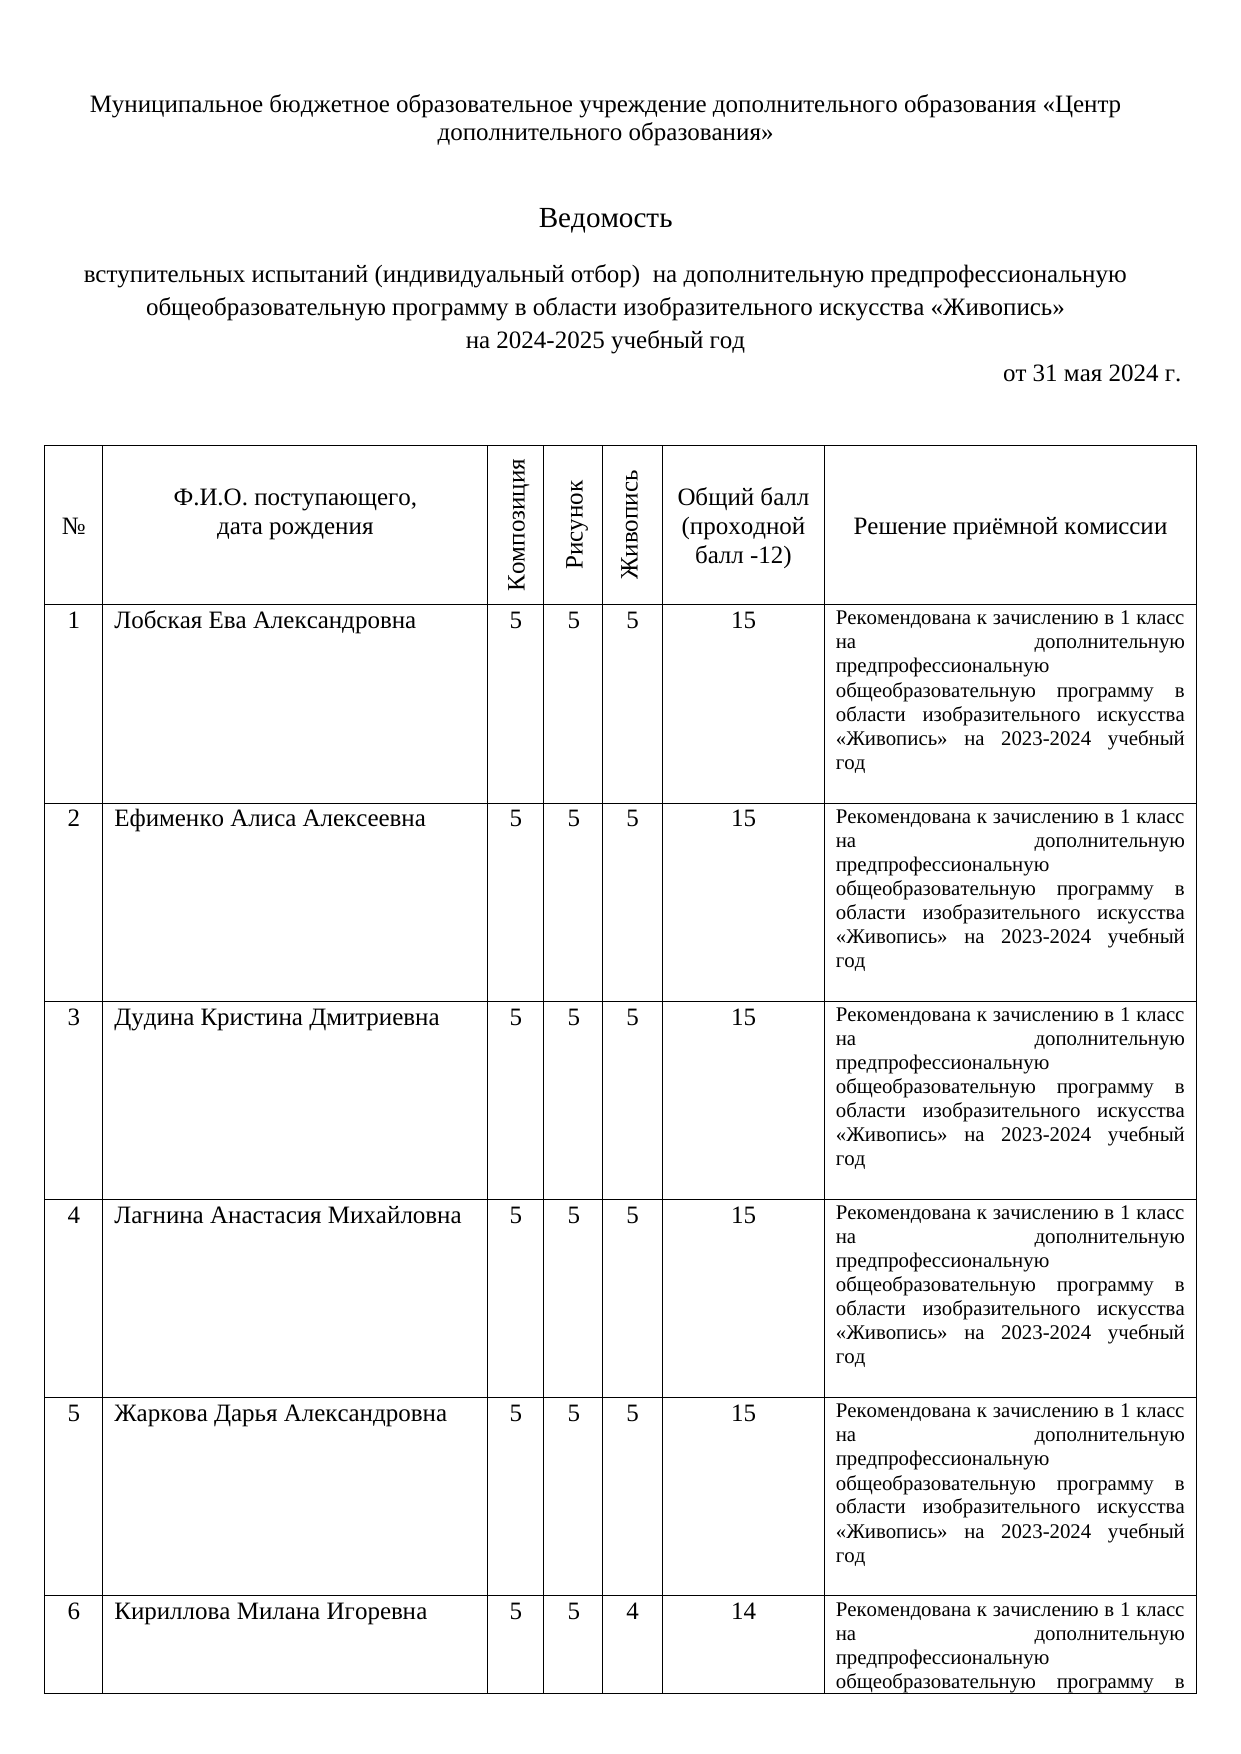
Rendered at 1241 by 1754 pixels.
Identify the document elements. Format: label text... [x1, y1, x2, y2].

table_cell Лобская Ева Александровна [103, 605, 487, 802]
table_header Решение приёмной комиссии [825, 446, 1196, 604]
table_cell 5 [544, 1398, 602, 1595]
table_cell 5 [544, 1596, 602, 1693]
table_cell 15 [663, 804, 824, 1001]
table_header Ф.И.О. поступающего, дата рождения [103, 446, 487, 604]
table_cell 15 [663, 1200, 824, 1397]
table_cell 5 [45, 1398, 102, 1595]
table_header Живопись [603, 446, 662, 604]
table_cell 5 [544, 804, 602, 1001]
table_cell 6 [45, 1596, 102, 1693]
table_cell 5 [603, 804, 662, 1001]
table_cell 5 [544, 1002, 602, 1199]
table_cell 5 [488, 1200, 543, 1397]
table_cell 5 [488, 1398, 543, 1595]
table_cell 14 [663, 1596, 824, 1693]
table_cell Ефименко Алиса Алексеевна [103, 804, 487, 1001]
table_cell 5 [603, 1002, 662, 1199]
table_cell 1 [45, 605, 102, 802]
table_cell 5 [603, 605, 662, 802]
table_cell 4 [603, 1596, 662, 1693]
table_cell 15 [663, 1002, 824, 1199]
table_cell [825, 1596, 1196, 1693]
table_cell Лагнина Анастасия Михайловна [103, 1200, 487, 1397]
text на 2024-2025 учебный год [29, 325, 1181, 354]
table_header Композиция [488, 446, 543, 604]
text Ведомость [29, 200, 1181, 233]
table_cell 5 [488, 804, 543, 1001]
text Муниципальное бюджетное образовательное учреждение дополнительного образования «Центр дополнительного образования» [29, 89, 1181, 146]
table_cell 4 [45, 1200, 102, 1397]
text вступительных испытаний (индивидуальный отбор) на дополнительную предпрофессиональную общеобразовательную программу в области изобразительного искусства «Живопись» [29, 259, 1181, 321]
table_header Рисунок [544, 446, 602, 604]
table_cell 5 [544, 605, 602, 802]
text от 31 мая 2024 г. [29, 358, 1181, 387]
table_cell 5 [544, 1200, 602, 1397]
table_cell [103, 1596, 487, 1693]
table_cell Дудина Кристина Дмитриевна [103, 1002, 487, 1199]
table_cell 3 [45, 1002, 102, 1199]
table_header Общий балл (проходной балл -12) [663, 446, 824, 604]
table_header № [45, 446, 102, 604]
table_cell 5 [488, 1002, 543, 1199]
table_cell 15 [663, 1398, 824, 1595]
table_cell 5 [603, 1398, 662, 1595]
table_cell 15 [663, 605, 824, 802]
table_cell 5 [603, 1200, 662, 1397]
table_cell 5 [488, 605, 543, 802]
table_cell Жаркова Дарья Александровна [103, 1398, 487, 1595]
table_cell 2 [45, 804, 102, 1001]
table_cell 5 [488, 1596, 543, 1693]
